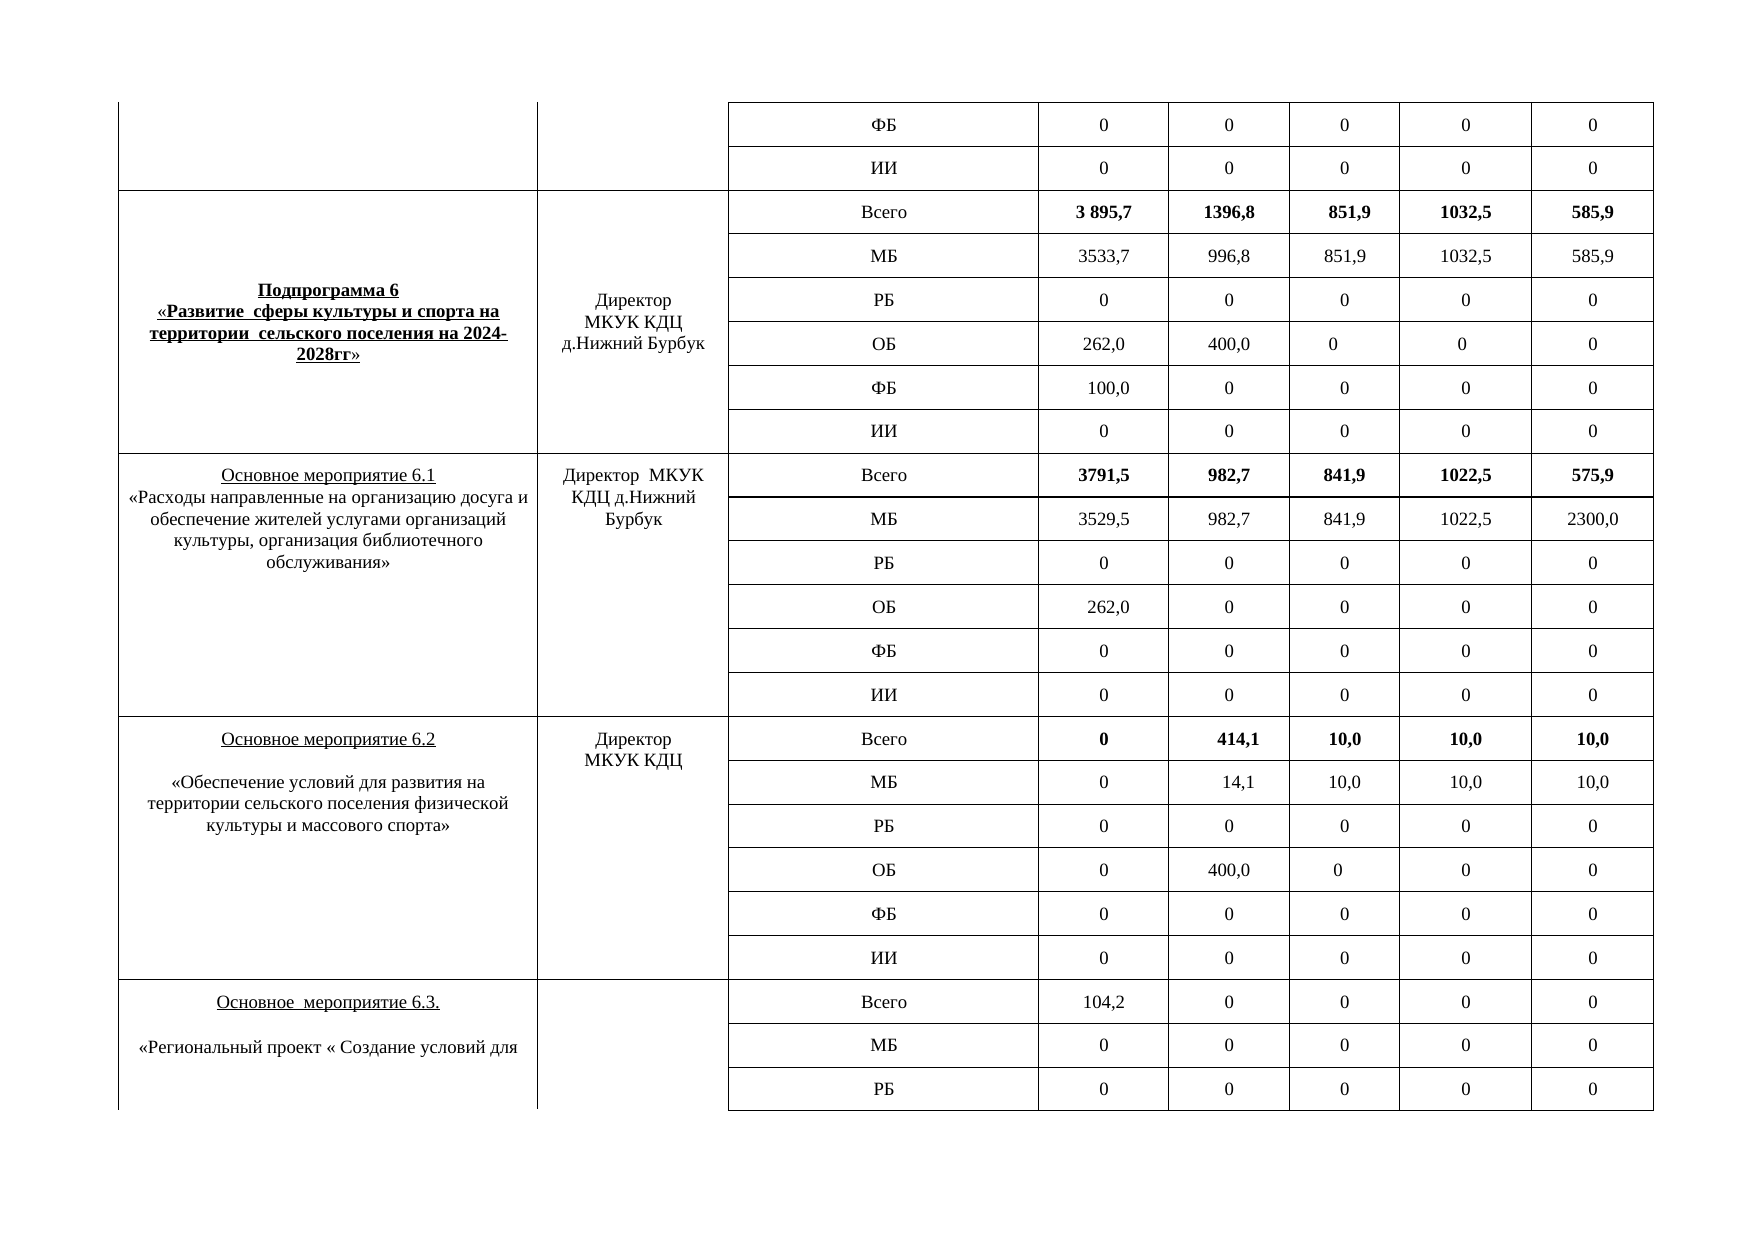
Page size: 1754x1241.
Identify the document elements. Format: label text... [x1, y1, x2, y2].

table_cell ФБ [729, 629, 1038, 672]
table_cell 1032,5 [1400, 191, 1531, 233]
table_cell 0 [1290, 103, 1399, 146]
table_cell 0 [1290, 980, 1399, 1023]
table_cell 100,0 [1039, 366, 1168, 409]
table_cell 14,1 [1169, 761, 1289, 803]
table_cell Директор МКУК КДЦ д.Нижний Бурбук [538, 191, 728, 453]
table_cell 1396,8 [1169, 191, 1289, 233]
table_cell 0 [1290, 805, 1399, 847]
table_cell ИИ [729, 147, 1038, 189]
table_cell ИИ [729, 673, 1038, 716]
table_cell 0 [1532, 410, 1653, 453]
table_cell 0 [1400, 366, 1531, 409]
table_cell 0 [1532, 585, 1653, 628]
table_cell РБ [729, 541, 1038, 584]
table_cell 0 [1290, 278, 1399, 321]
table_cell 0 [1290, 322, 1399, 365]
table_cell 0 [1169, 936, 1289, 979]
table_cell 0 [1039, 936, 1168, 979]
table_cell 0 [1039, 673, 1168, 716]
table_cell 10,0 [1290, 761, 1399, 803]
table_cell 0 [1039, 629, 1168, 672]
table_cell 0 [1039, 761, 1168, 803]
table_cell 0 [1169, 1024, 1289, 1067]
table_cell Директор МКУК КДЦ д.Нижний Бурбук [538, 454, 728, 716]
table_cell 0 [1169, 278, 1289, 321]
table_cell 10,0 [1400, 761, 1531, 803]
table_cell 0 [1532, 541, 1653, 584]
table_cell РБ [729, 1068, 1038, 1110]
table_cell 10,0 [1400, 717, 1531, 759]
table_cell 3533,7 [1039, 234, 1168, 277]
table_cell 0 [1290, 1068, 1399, 1110]
table_cell Всего [729, 191, 1038, 233]
table_cell 0 [1532, 322, 1653, 365]
table_cell 262,0 [1039, 585, 1168, 628]
table_cell 0 [1400, 585, 1531, 628]
table_cell МБ [729, 498, 1038, 540]
table_cell 0 [1290, 585, 1399, 628]
table_cell 2300,0 [1532, 498, 1653, 540]
table_cell ФБ [729, 366, 1038, 409]
table_cell 0 [1400, 629, 1531, 672]
table_cell ФБ [729, 103, 1038, 146]
table_cell 3791,5 [1039, 454, 1168, 496]
table_cell Всего [729, 454, 1038, 496]
table_cell 0 [1290, 147, 1399, 189]
table_cell 1022,5 [1400, 498, 1531, 540]
table_cell 982,7 [1169, 498, 1289, 540]
table_cell 3 895,7 [1039, 191, 1168, 233]
table_cell Основное мероприятие 6.1 «Расходы направленные на организацию досуга и обеспечение жителей услугами организаций культуры, организация библиотечного обслуживания» [119, 454, 537, 716]
table_cell 0 [1400, 322, 1531, 365]
table_cell 0 [1290, 410, 1399, 453]
table_cell Всего [729, 980, 1038, 1023]
table_cell ИИ [729, 936, 1038, 979]
table_cell 0 [1169, 366, 1289, 409]
table_cell 0 [1169, 541, 1289, 584]
table_cell 0 [1400, 147, 1531, 189]
table_cell 0 [1169, 805, 1289, 847]
table_cell 851,9 [1290, 234, 1399, 277]
table_cell 0 [1039, 848, 1168, 891]
table_cell 0 [1400, 541, 1531, 584]
table_cell ФБ [729, 892, 1038, 935]
table_cell 0 [1039, 717, 1168, 759]
table_cell 0 [1400, 1068, 1531, 1110]
table_cell 0 [1532, 1024, 1653, 1067]
table_cell 0 [1400, 892, 1531, 935]
table_cell РБ [729, 278, 1038, 321]
table_cell 0 [1400, 848, 1531, 891]
table_cell 0 [1039, 103, 1168, 146]
table_cell МБ [729, 234, 1038, 277]
table_cell 0 [1290, 629, 1399, 672]
table_cell 400,0 [1169, 322, 1289, 365]
table_cell 0 [1532, 103, 1653, 146]
table_cell 0 [1532, 805, 1653, 847]
table_cell МБ [729, 761, 1038, 803]
table_cell 0 [1039, 1068, 1168, 1110]
table_cell Директор МКУК КДЦ [538, 717, 728, 979]
table_cell 841,9 [1290, 498, 1399, 540]
table_cell 0 [1400, 805, 1531, 847]
table_cell 0 [1290, 1024, 1399, 1067]
table_cell 0 [1039, 805, 1168, 847]
table_cell Всего [729, 717, 1038, 759]
table_cell 0 [1400, 1024, 1531, 1067]
table_cell 0 [1169, 585, 1289, 628]
table_cell Основное мероприятие 6.3. «Региональный проект « Создание условий для реализации творческого потенциала нации» [119, 980, 538, 1110]
table_cell 0 [1290, 892, 1399, 935]
table_cell 0 [1290, 936, 1399, 979]
table_cell 0 [1169, 147, 1289, 189]
table_cell 0 [1169, 629, 1289, 672]
table_cell РБ [729, 805, 1038, 847]
table_cell МБ [729, 1024, 1038, 1067]
table_cell 3529,5 [1039, 498, 1168, 540]
table_cell 0 [1169, 1068, 1289, 1110]
table_cell ОБ [729, 585, 1038, 628]
table_cell 0 [1290, 541, 1399, 584]
table_cell 0 [1400, 410, 1531, 453]
table_cell 0 [1290, 673, 1399, 716]
table_cell 262,0 [1039, 322, 1168, 365]
table_cell 0 [1039, 892, 1168, 935]
table_cell 0 [1169, 980, 1289, 1023]
table_cell 585,9 [1532, 234, 1653, 277]
table_cell 10,0 [1532, 717, 1653, 759]
table_cell Основное мероприятие 6.2 «Обеспечение условий для развития на территории сельского поселения физической культуры и массового спорта» [119, 717, 537, 979]
table_cell 0 [1532, 848, 1653, 891]
table_cell 0 [1169, 103, 1289, 146]
table_cell 0 [1169, 673, 1289, 716]
table_cell 0 [1039, 278, 1168, 321]
table_cell ИИ [729, 410, 1038, 453]
table_cell 10,0 [1290, 717, 1399, 759]
table_cell 982,7 [1169, 454, 1289, 496]
table_cell 0 [1532, 892, 1653, 935]
table_cell 0 [1169, 410, 1289, 453]
table_cell ОБ [729, 848, 1038, 891]
table_cell 0 [1039, 410, 1168, 453]
table_cell 1022,5 [1400, 454, 1531, 496]
table_cell 585,9 [1532, 191, 1653, 233]
table_cell 851,9 [1290, 191, 1399, 233]
table_cell 0 [1532, 673, 1653, 716]
table_cell 0 [1039, 1024, 1168, 1067]
table_cell 0 [1400, 936, 1531, 979]
table_cell 0 [1169, 892, 1289, 935]
table_cell 0 [1400, 278, 1531, 321]
table_cell 0 [1290, 366, 1399, 409]
table_cell 0 [1532, 980, 1653, 1023]
table_cell ОБ [729, 322, 1038, 365]
table_cell 0 [1532, 366, 1653, 409]
table_cell 10,0 [1532, 761, 1653, 803]
table_cell 414,1 [1169, 717, 1289, 759]
table_cell 0 [1400, 103, 1531, 146]
table_cell 400,0 [1169, 848, 1289, 891]
table_cell 0 [1532, 1068, 1653, 1110]
table_cell Подпрограмма 6 «Развитие сферы культуры и спорта на территории сельского поселения на 2024-2028гг» [119, 191, 537, 453]
table_cell 0 [1532, 936, 1653, 979]
table_cell 0 [1532, 278, 1653, 321]
table_cell 996,8 [1169, 234, 1289, 277]
table_cell 0 [1039, 541, 1168, 584]
table_cell [538, 980, 728, 1110]
table_cell 0 [1400, 980, 1531, 1023]
table_cell 0 [1039, 147, 1168, 189]
table_cell 0 [1532, 147, 1653, 189]
table_cell 1032,5 [1400, 234, 1531, 277]
table_cell 104,2 [1039, 980, 1168, 1023]
table_cell 841,9 [1290, 454, 1399, 496]
table_cell 0 [1400, 673, 1531, 716]
table_cell 0 [1532, 629, 1653, 672]
table_cell 0 [1290, 848, 1399, 891]
table_cell 575,9 [1532, 454, 1653, 496]
